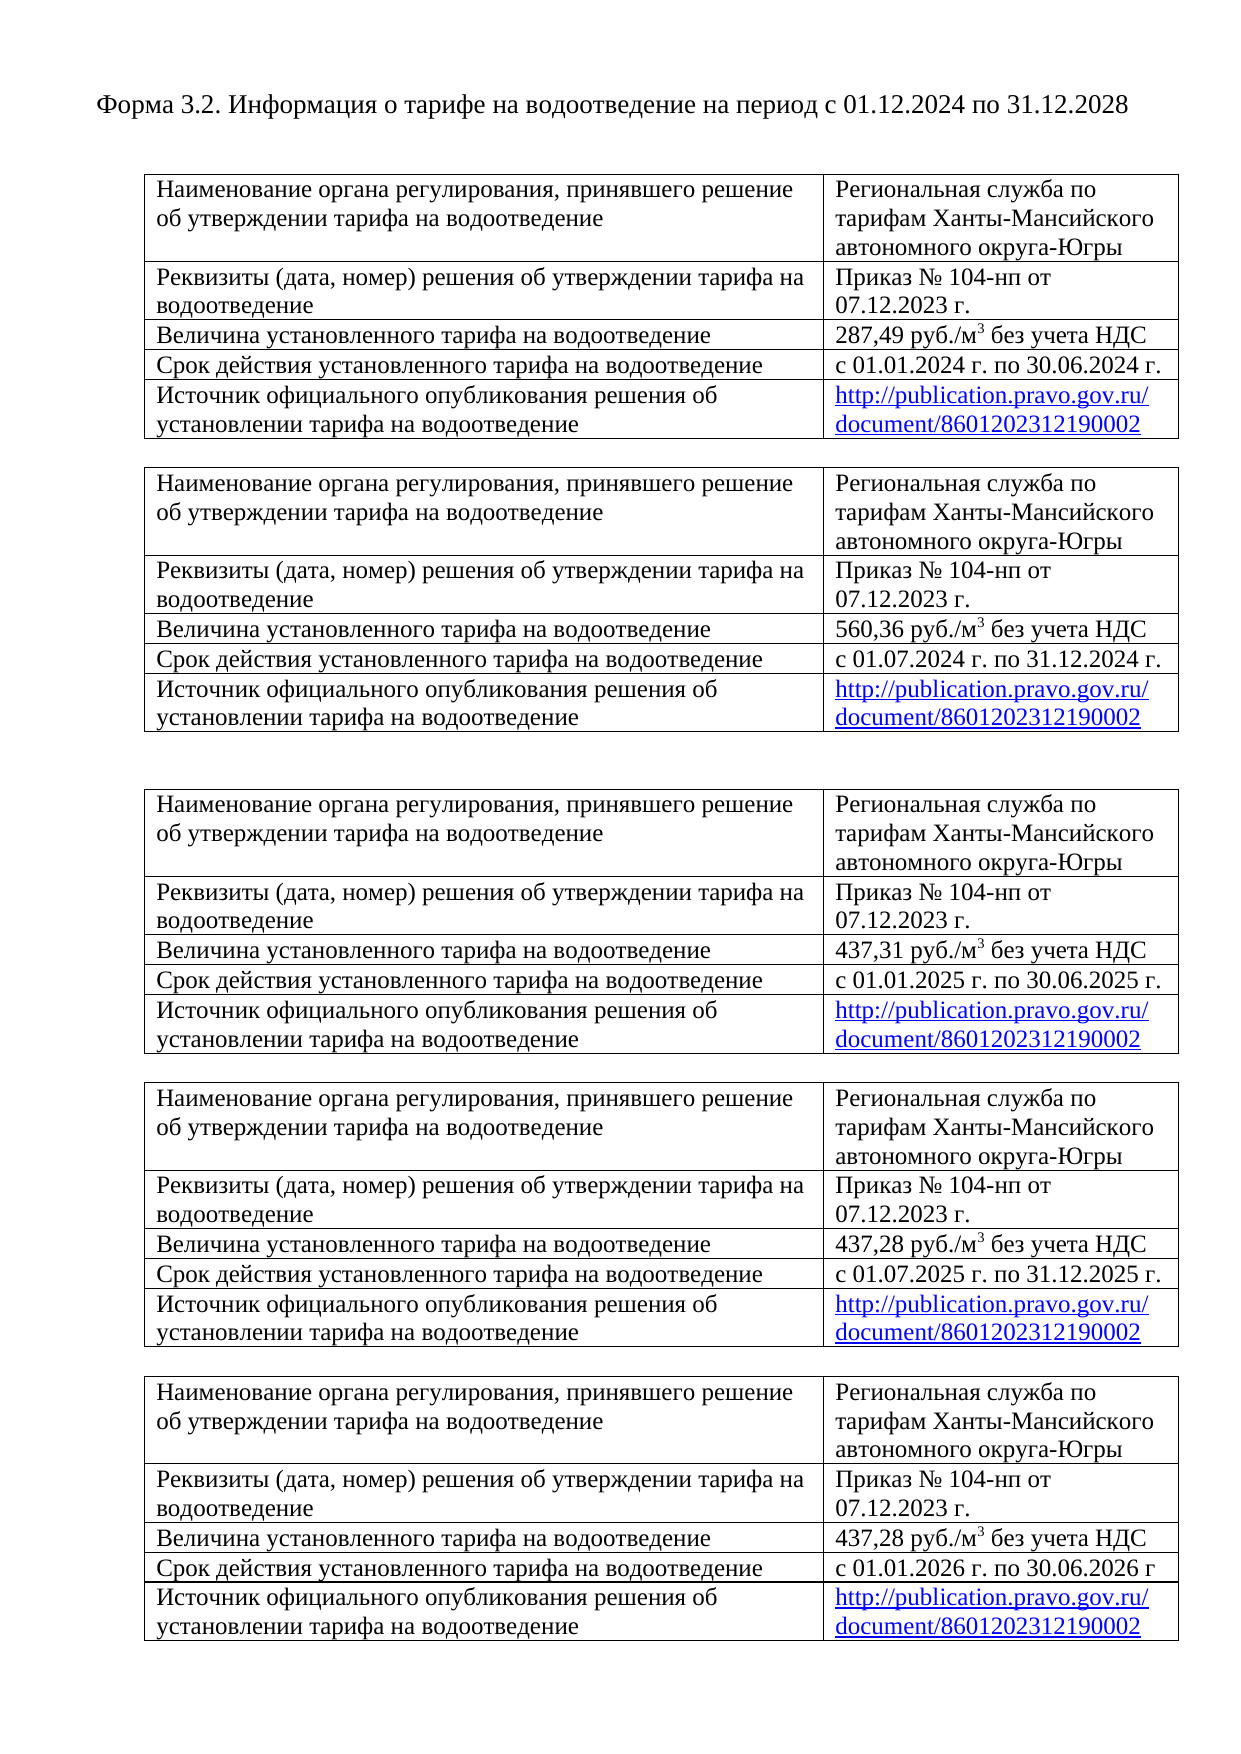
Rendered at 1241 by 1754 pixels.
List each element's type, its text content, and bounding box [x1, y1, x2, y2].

table_cell Приказ № 104-нп от 07.12.2023 г. [824, 262, 1178, 319]
table_cell Приказ № 104-нп от 07.12.2023 г. [824, 1464, 1178, 1522]
table_cell Источник официального опубликования решения об установлении тарифа на водоотведение [145, 380, 823, 437]
table_cell Реквизиты (дата, номер) решения об утверждении тарифа на водоотведение [145, 556, 823, 613]
table_cell Приказ № 104-нп от 07.12.2023 г. [824, 1171, 1178, 1228]
table_cell http://publication.pravo.gov.ru/document/8601202312190002 [824, 674, 1178, 731]
table_cell 437,31 руб./м3 без учета НДС [824, 935, 1178, 964]
table_cell 437,28 руб./м3 без учета НДС [824, 1523, 1178, 1552]
table_cell Срок действия установленного тарифа на водоотведение [145, 1259, 823, 1288]
table_cell Реквизиты (дата, номер) решения об утверждении тарифа на водоотведение [145, 877, 823, 934]
table_header Региональная служба по тарифам Ханты-Мансийского автономного округа-Югры [824, 468, 1178, 554]
table_header Региональная служба по тарифам Ханты-Мансийского автономного округа-Югры [824, 1083, 1178, 1169]
table_header Региональная служба по тарифам Ханты-Мансийского автономного округа-Югры [824, 790, 1178, 876]
table_cell Срок действия установленного тарифа на водоотведение [145, 350, 823, 379]
table_cell Источник официального опубликования решения об установлении тарифа на водоотведение [145, 995, 823, 1052]
table_cell Величина установленного тарифа на водоотведение [145, 1523, 823, 1552]
table_cell Источник официального опубликования решения об установлении тарифа на водоотведение [145, 674, 823, 731]
table_cell с 01.01.2026 г. по 30.06.2026 г [824, 1553, 1178, 1581]
table_header Региональная служба по тарифам Ханты-Мансийского автономного округа-Югры [824, 175, 1178, 261]
table_cell Приказ № 104-нп от 07.12.2023 г. [824, 556, 1178, 613]
table_header Наименование органа регулирования, принявшего решение об утверждении тарифа на водоотведение [145, 1083, 823, 1169]
table_cell Срок действия установленного тарифа на водоотведение [145, 644, 823, 673]
table_header Наименование органа регулирования, принявшего решение об утверждении тарифа на водоотведение [145, 1377, 823, 1463]
table_cell Величина установленного тарифа на водоотведение [145, 1229, 823, 1258]
table_cell Приказ № 104-нп от 07.12.2023 г. [824, 877, 1178, 934]
table_cell http://publication.pravo.gov.ru/document/8601202312190002 [824, 1583, 1178, 1640]
table_cell Срок действия установленного тарифа на водоотведение [145, 1553, 823, 1581]
table_cell 437,28 руб./м3 без учета НДС [824, 1229, 1178, 1258]
table_cell Реквизиты (дата, номер) решения об утверждении тарифа на водоотведение [145, 262, 823, 319]
table_cell Реквизиты (дата, номер) решения об утверждении тарифа на водоотведение [145, 1171, 823, 1228]
table_cell с 01.01.2024 г. по 30.06.2024 г. [824, 350, 1178, 379]
table_header Наименование органа регулирования, принявшего решение об утверждении тарифа на водоотведение [145, 468, 823, 554]
table_cell Срок действия установленного тарифа на водоотведение [145, 965, 823, 994]
table_cell с 01.07.2024 г. по 31.12.2024 г. [824, 644, 1178, 673]
table_cell Величина установленного тарифа на водоотведение [145, 320, 823, 349]
table_cell http://publication.pravo.gov.ru/document/8601202312190002 [824, 380, 1178, 437]
table_cell 287,49 руб./м3 без учета НДС [824, 320, 1178, 349]
table_cell 560,36 руб./м3 без учета НДС [824, 614, 1178, 643]
table_cell http://publication.pravo.gov.ru/document/8601202312190002 [824, 995, 1178, 1052]
table_header Наименование органа регулирования, принявшего решение об утверждении тарифа на водоотведение [145, 175, 823, 261]
text Форма 3.2. Информация о тарифе на водоотведение на период с 01.12.2024 по 31.12.2028 [59, 89, 1167, 120]
table_cell Величина установленного тарифа на водоотведение [145, 614, 823, 643]
table_cell с 01.07.2025 г. по 31.12.2025 г. [824, 1259, 1178, 1288]
table_cell Величина установленного тарифа на водоотведение [145, 935, 823, 964]
table_header Наименование органа регулирования, принявшего решение об утверждении тарифа на водоотведение [145, 790, 823, 876]
table_cell Реквизиты (дата, номер) решения об утверждении тарифа на водоотведение [145, 1464, 823, 1522]
table_cell Источник официального опубликования решения об установлении тарифа на водоотведение [145, 1583, 823, 1640]
table_cell с 01.01.2025 г. по 30.06.2025 г. [824, 965, 1178, 994]
table_cell http://publication.pravo.gov.ru/document/8601202312190002 [824, 1289, 1178, 1346]
table_cell Источник официального опубликования решения об установлении тарифа на водоотведение [145, 1289, 823, 1346]
table_header Региональная служба по тарифам Ханты-Мансийского автономного округа-Югры [824, 1377, 1178, 1463]
